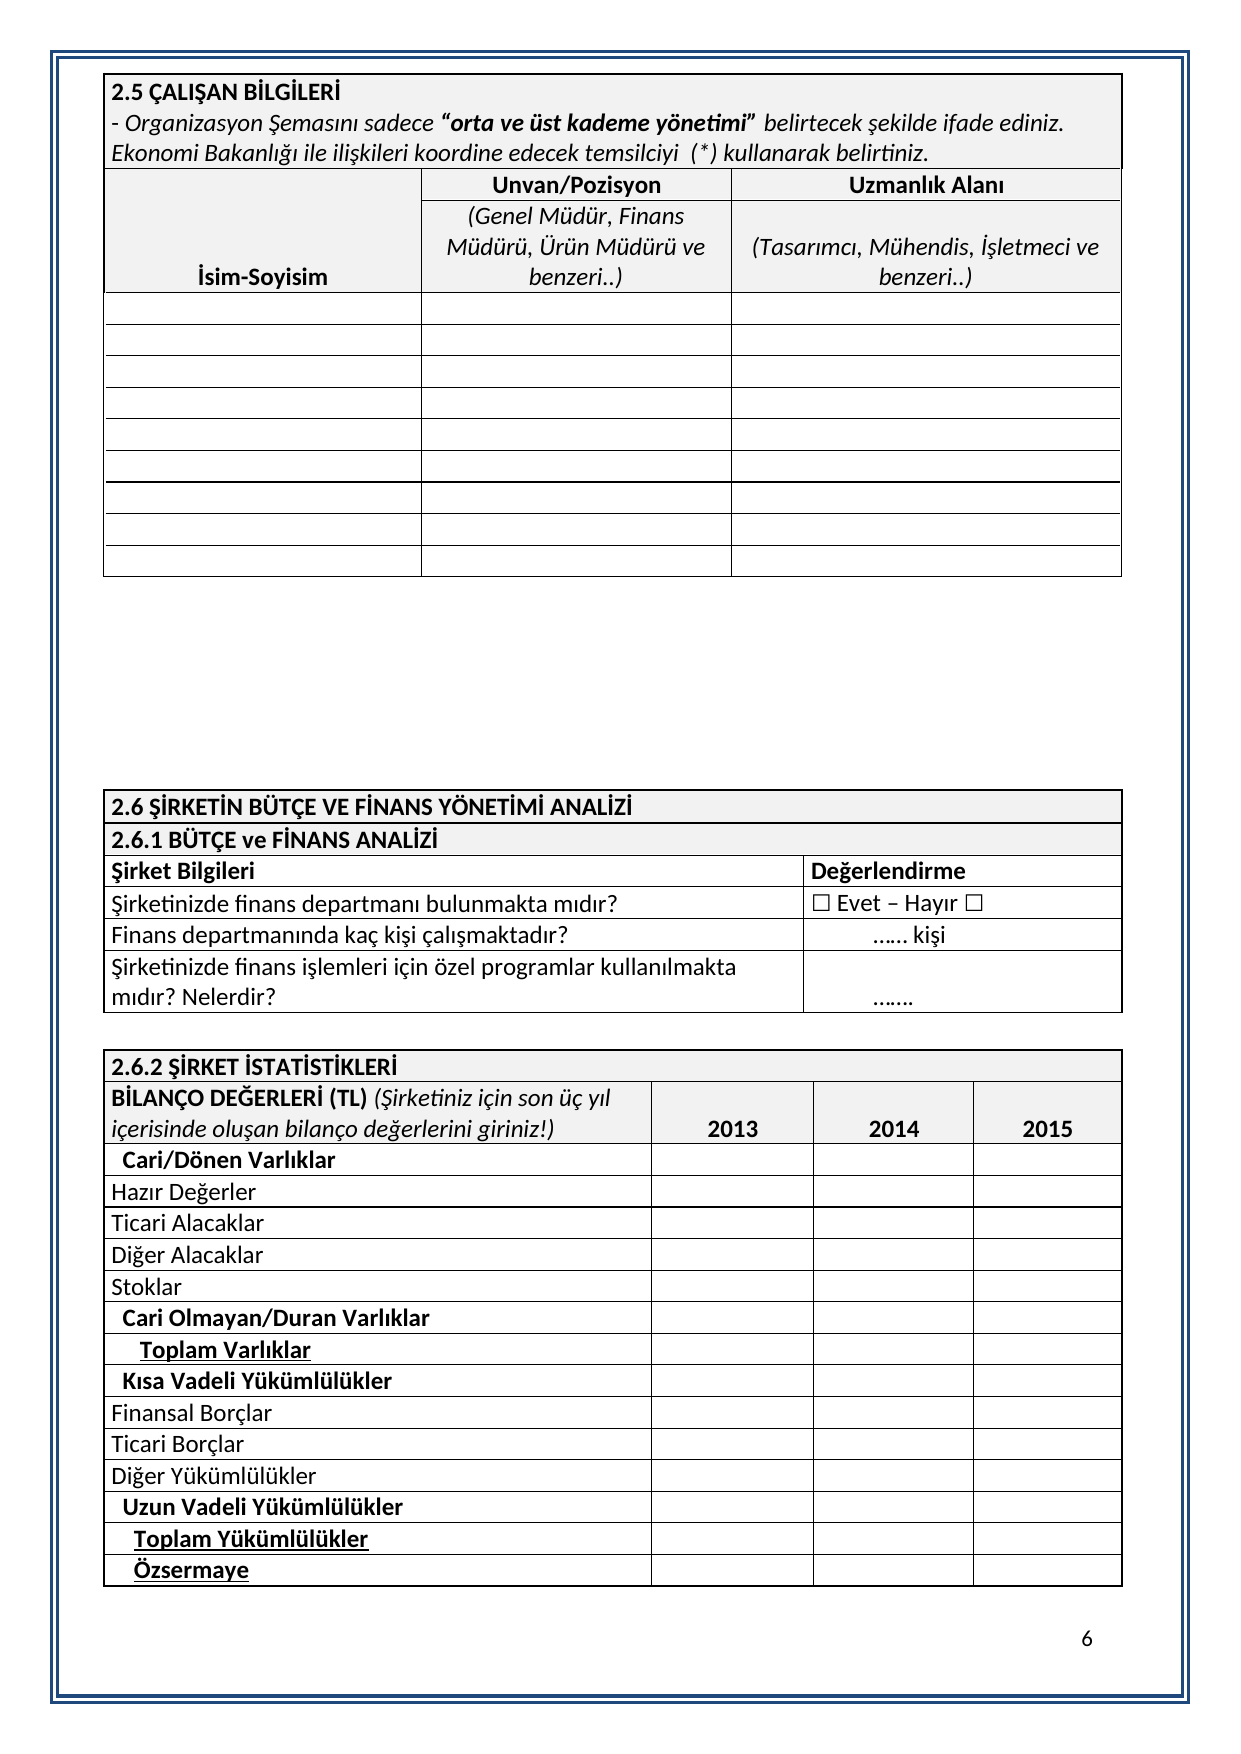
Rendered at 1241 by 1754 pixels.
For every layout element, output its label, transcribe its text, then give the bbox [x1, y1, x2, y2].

table_cell 2014 [814, 1082, 973, 1143]
table_cell [974, 1271, 1121, 1301]
table_cell [104, 450, 421, 481]
table_cell [814, 1555, 973, 1585]
table_cell [732, 324, 1121, 355]
table_cell 2.6.1 BÜTÇE ve FİNANS ANALİZİ [105, 824, 1121, 854]
table_cell İsim-Soyisim [105, 169, 421, 292]
table_cell [422, 546, 731, 576]
table_cell [814, 1523, 973, 1554]
table_cell (Tasarımcı, Mühendis, İşletmeci ve benzeri..) [732, 200, 1121, 292]
table_cell Toplam Yükümlülükler [105, 1523, 651, 1554]
table_cell [422, 514, 731, 544]
table_cell [652, 1208, 813, 1238]
table_cell [814, 1239, 973, 1269]
table_cell [422, 356, 731, 387]
table_cell [814, 1397, 973, 1427]
table_cell Cari/Dönen Varlıklar [105, 1144, 651, 1175]
table_cell [974, 1429, 1121, 1459]
table_cell [652, 1144, 813, 1175]
table_cell 2015 [974, 1082, 1121, 1143]
table_cell [974, 1334, 1121, 1364]
table_cell [652, 1460, 813, 1491]
table_cell [974, 1176, 1121, 1206]
table_header 2.6.2 ŞİRKET İSTATİSTİKLERİ [105, 1051, 1121, 1081]
table_header 2.6 ŞİRKETİN BÜTÇE VE FİNANS YÖNETİMİ ANALİZİ [105, 791, 1121, 822]
table_cell Diğer Alacaklar [105, 1239, 651, 1269]
table_cell [974, 1239, 1121, 1269]
table_cell Kısa Vadeli Yükümlülükler [105, 1365, 651, 1396]
table_cell [974, 1492, 1121, 1522]
table_cell [104, 481, 421, 513]
table_cell Hazır Değerler [105, 1176, 651, 1206]
table_cell [732, 292, 1121, 324]
table_cell Diğer Yükümlülükler [105, 1460, 651, 1491]
table_cell [422, 388, 731, 418]
table_cell Ticari Alacaklar [105, 1208, 651, 1238]
table_cell [104, 293, 421, 324]
table_cell Değerlendirme [804, 856, 1121, 886]
table_cell [814, 1365, 973, 1396]
table_cell [652, 1429, 813, 1459]
table_cell Unvan/Pozisyon [422, 169, 731, 199]
table_cell [974, 1555, 1121, 1585]
table_cell [814, 1429, 973, 1459]
table_cell Ticari Borçlar [105, 1429, 651, 1459]
table_cell [652, 1365, 813, 1396]
table_cell [652, 1271, 813, 1301]
table_cell [422, 293, 731, 324]
table_cell [652, 1302, 813, 1333]
table_cell - Organizasyon Şemasını sadece “orta ve üst kademe yönetimi” belirtecek şekilde ifade ediniz. Ekonomi Bakanlığı ile ilişkileri koordine edecek temsilciyi (*) kullanarak belirtiniz. [105, 107, 1121, 168]
table_cell [652, 1523, 813, 1554]
table_cell [974, 1302, 1121, 1333]
table_cell [974, 1523, 1121, 1554]
table_cell [732, 481, 1121, 513]
table_cell [814, 1208, 973, 1238]
table_cell [732, 545, 1121, 576]
table_cell [732, 418, 1121, 450]
table_cell Şirket Bilgileri [105, 856, 803, 886]
table_cell [104, 387, 421, 418]
table_cell Özsermaye [105, 1555, 651, 1585]
table_cell [732, 450, 1121, 481]
table_cell [974, 1365, 1121, 1396]
table_cell [974, 1208, 1121, 1238]
table_cell [974, 1144, 1121, 1175]
table_cell Şirketinizde finans departmanı bulunmakta mıdır? [105, 887, 803, 918]
table_cell [814, 1302, 973, 1333]
table_cell [422, 451, 731, 481]
table_cell [104, 545, 421, 576]
table_cell [732, 387, 1121, 418]
table_cell [104, 324, 421, 355]
table_cell Finansal Borçlar [105, 1397, 651, 1427]
table_cell ……. [804, 951, 1121, 1012]
table_cell Finans departmanında kaç kişi çalışmaktadır? [105, 919, 803, 950]
table_cell [652, 1334, 813, 1364]
table_cell [974, 1397, 1121, 1427]
table_cell (Genel Müdür, Finans Müdürü, Ürün Müdürü ve benzeri..) [422, 201, 731, 292]
table_cell [652, 1397, 813, 1427]
table_cell Stoklar [105, 1271, 651, 1301]
table_cell [814, 1176, 973, 1206]
table_cell BİLANÇO DEĞERLERİ (TL) (Şirketiniz için son üç yıl içerisinde oluşan bilanço değerlerini giriniz!) [105, 1082, 651, 1143]
table_cell [814, 1271, 973, 1301]
table_cell [652, 1176, 813, 1206]
table_cell [814, 1144, 973, 1175]
table_cell Evet – Hayır [804, 887, 1121, 918]
table_cell Uzmanlık Alanı [732, 168, 1121, 199]
table_cell …… kişi [804, 919, 1121, 950]
table_cell [732, 355, 1121, 387]
table_cell Cari Olmayan/Duran Varlıklar [105, 1302, 651, 1333]
table_cell [422, 483, 731, 513]
table_cell Uzun Vadeli Yükümlülükler [105, 1492, 651, 1522]
table_cell Toplam Varlıklar [105, 1334, 651, 1364]
table_cell [104, 513, 421, 544]
table_cell [814, 1492, 973, 1522]
table_cell [104, 355, 421, 387]
table_cell Şirketinizde finans işlemleri için özel programlar kullanılmakta mıdır? Nelerdir? [105, 951, 803, 1012]
table_cell [422, 325, 731, 355]
table_cell [652, 1239, 813, 1269]
table_cell [422, 419, 731, 450]
table_cell [974, 1460, 1121, 1491]
table_cell [652, 1492, 813, 1522]
table_cell [732, 513, 1121, 544]
table_cell [814, 1460, 973, 1491]
table_cell [104, 418, 421, 450]
table_cell [652, 1555, 813, 1585]
table_header 2.5 ÇALIŞAN BİLGİLERİ [105, 75, 1121, 107]
table_cell 2013 [652, 1082, 813, 1143]
table_cell [814, 1334, 973, 1364]
